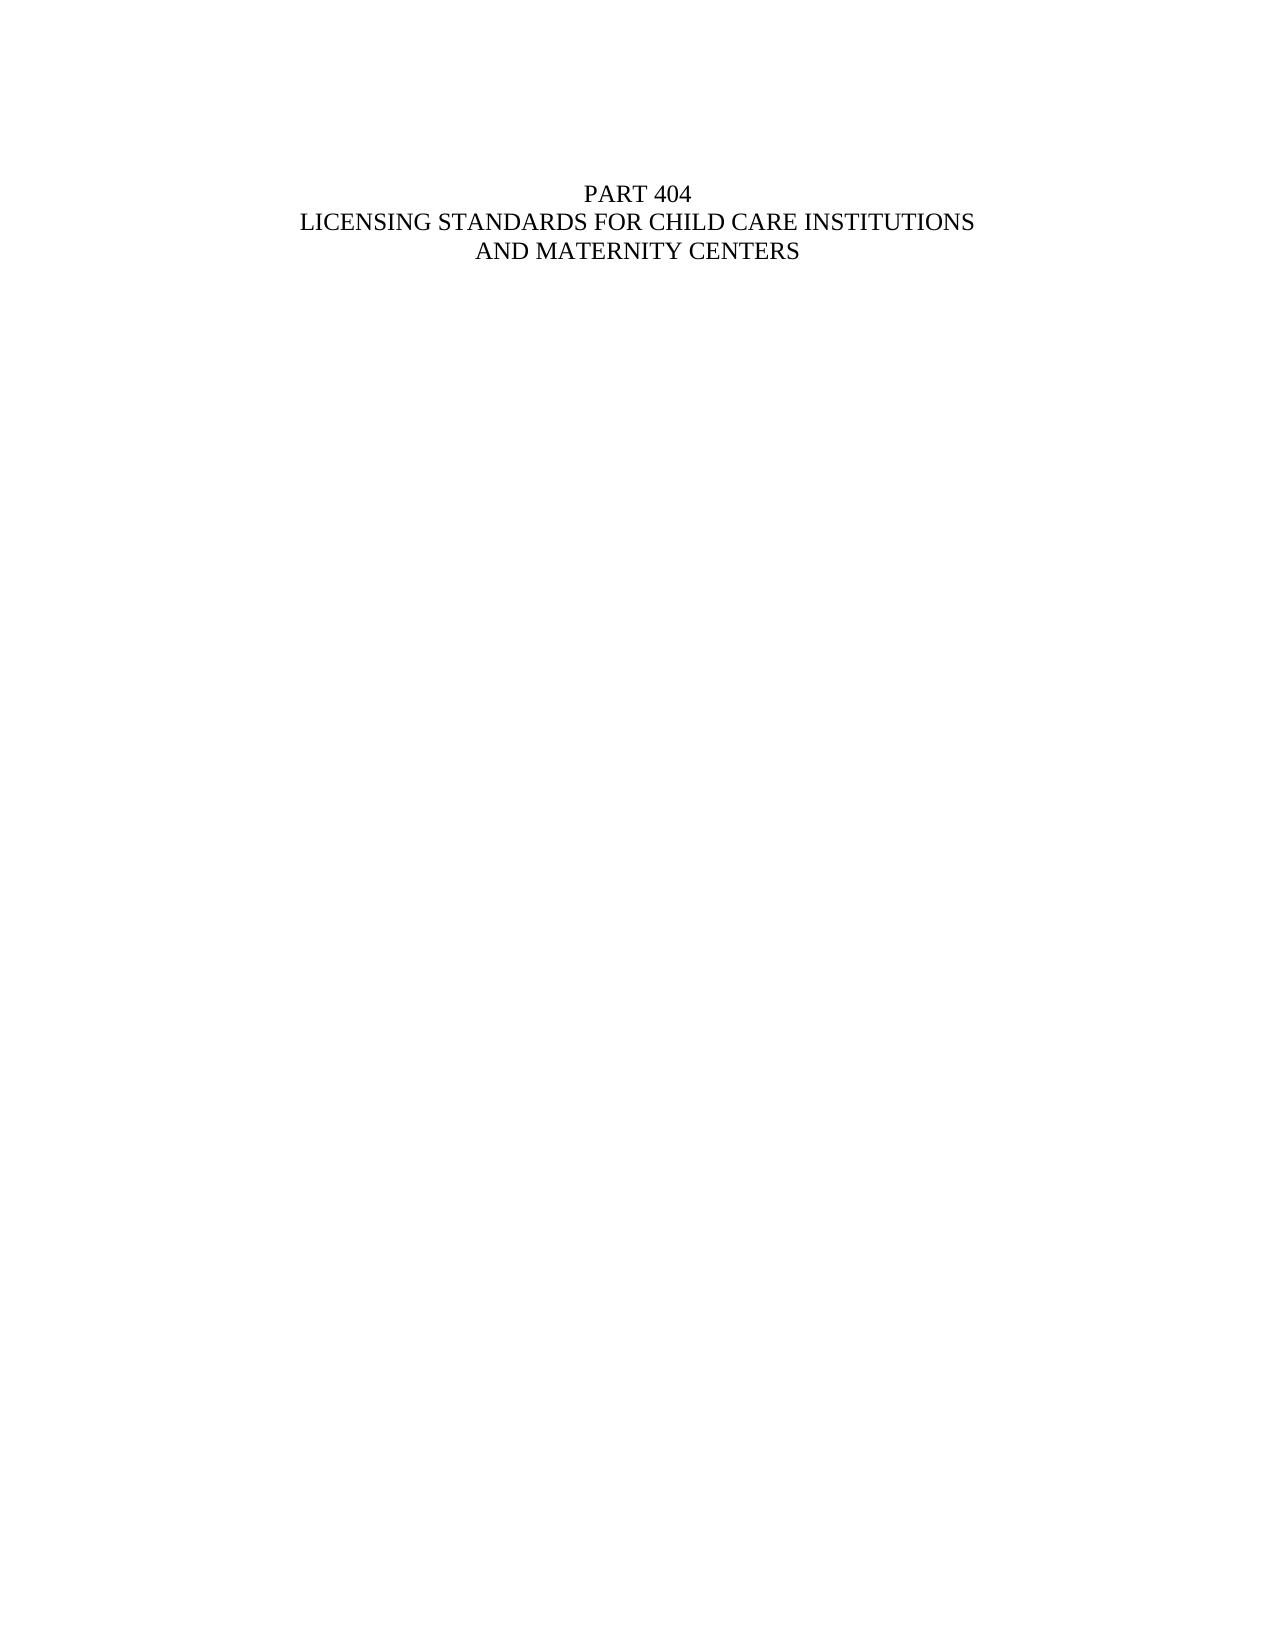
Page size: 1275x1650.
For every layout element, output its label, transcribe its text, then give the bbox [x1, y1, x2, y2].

text LICENSING STANDARDS FOR CHILD CARE INSTITUTIONS [150, 207, 1125, 236]
text AND MATERNITY CENTERS [150, 236, 1125, 265]
text PART 404 [150, 179, 1125, 207]
